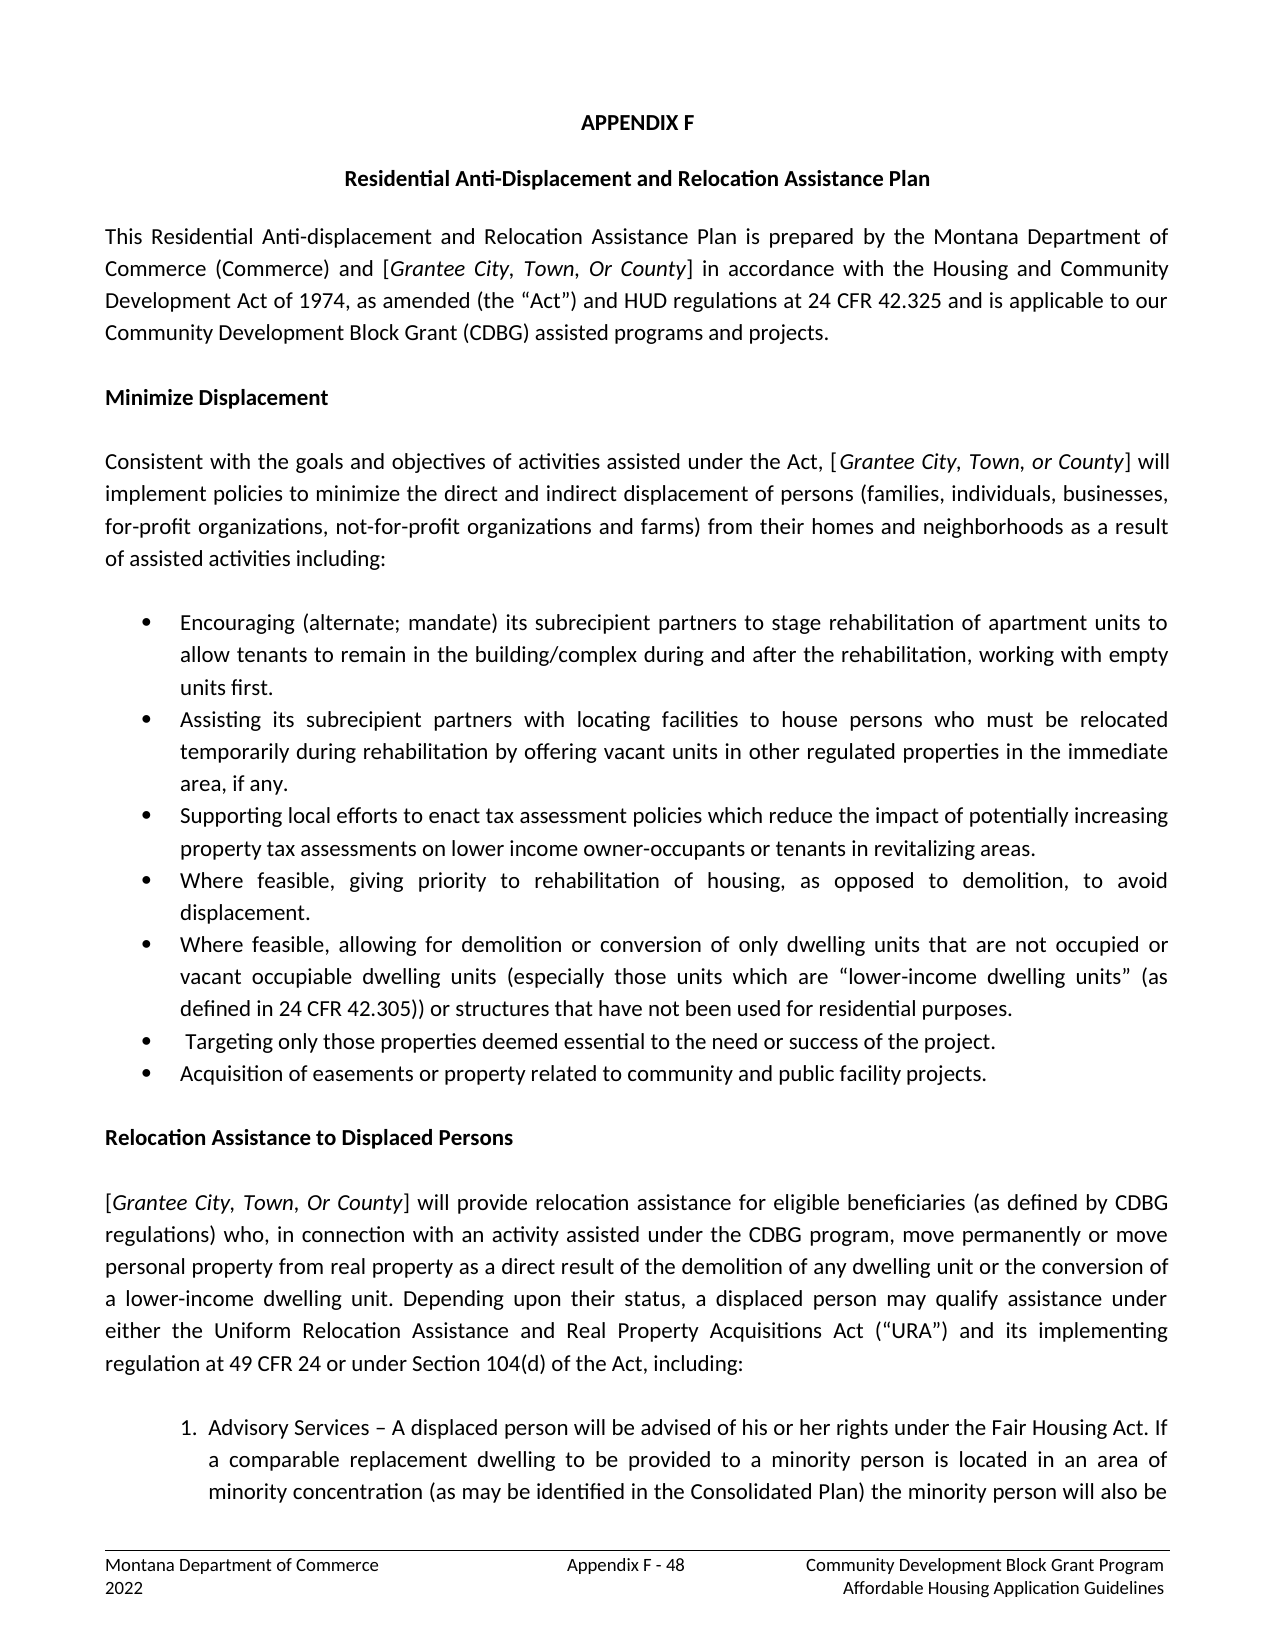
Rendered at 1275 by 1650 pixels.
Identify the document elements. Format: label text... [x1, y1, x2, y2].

list Where feasible, giving priority to rehabilitation of housing, as opposed to demolition, to avoid displacement. [142, 866, 1170, 926]
text [Grantee City, Town, Or County] will provide relocation assistance for eligible beneficiaries (as defined by CDBG regulations) who, in connection with an activity assisted under the CDBG program, move permanently or move personal property from real property as a direct result of the demolition of any dwelling unit or the conversion of a lower-income dwelling unit. Depending upon their status, a displaced person may qualify assistance under either the Uniform Relocation Assistance and Real Property Acquisitions Act (“URA”) and its implementing regulation at 49 CFR 24 or under Section 104(d) of the Act, including: [105, 1188, 1170, 1377]
list Targeting only those properties deemed essential to the need or success of the project. [142, 1027, 1170, 1055]
text APPENDIX F [105, 108, 1170, 136]
list Where feasible, allowing for demolition or conversion of only dwelling units that are not occupied or vacant occupiable dwelling units (especially those units which are “lower-income dwelling units” (as defined in 24 CFR 42.305)) or structures that have not been used for residential purposes. [142, 930, 1170, 1023]
text Consistent with the goals and objectives of activities assisted under the Act, [Grantee City, Town, or County] will implement policies to minimize the direct and indirect displacement of persons (families, individuals, businesses, for-profit organizations, not-for-profit organizations and farms) from their homes and neighborhoods as a result of assisted activities including: [105, 447, 1170, 572]
text This Residential Anti-displacement and Relocation Assistance Plan is prepared by the Montana Department of Commerce (Commerce) and [Grantee City, Town, Or County] in accordance with the Housing and Community Development Act of 1974, as amended (the “Act”) and HUD regulations at 24 CFR 42.325 and is applicable to our Community Development Block Grant (CDBG) assisted programs and projects. [105, 222, 1170, 346]
text Minimize Displacement [105, 383, 1170, 411]
list Supporting local efforts to enact tax assessment policies which reduce the impact of potentially increasing property tax assessments on lower income owner-occupants or tenants in revitalizing areas. [142, 801, 1170, 862]
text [180, 1413, 1170, 1505]
list Acquisition of easements or property related to community and public facility projects. [142, 1059, 1170, 1087]
text Residential Anti-Displacement and Relocation Assistance Plan [105, 164, 1170, 192]
list Assisting its subrecipient partners with locating facilities to house persons who must be relocated temporarily during rehabilitation by offering vacant units in other regulated properties in the immediate area, if any. [142, 705, 1170, 797]
list Encouraging (alternate; mandate) its subrecipient partners to stage rehabilitation of apartment units to allow tenants to remain in the building/complex during and after the rehabilitation, working with empty units first. [142, 608, 1170, 701]
text Relocation Assistance to Displaced Persons [105, 1123, 1170, 1151]
